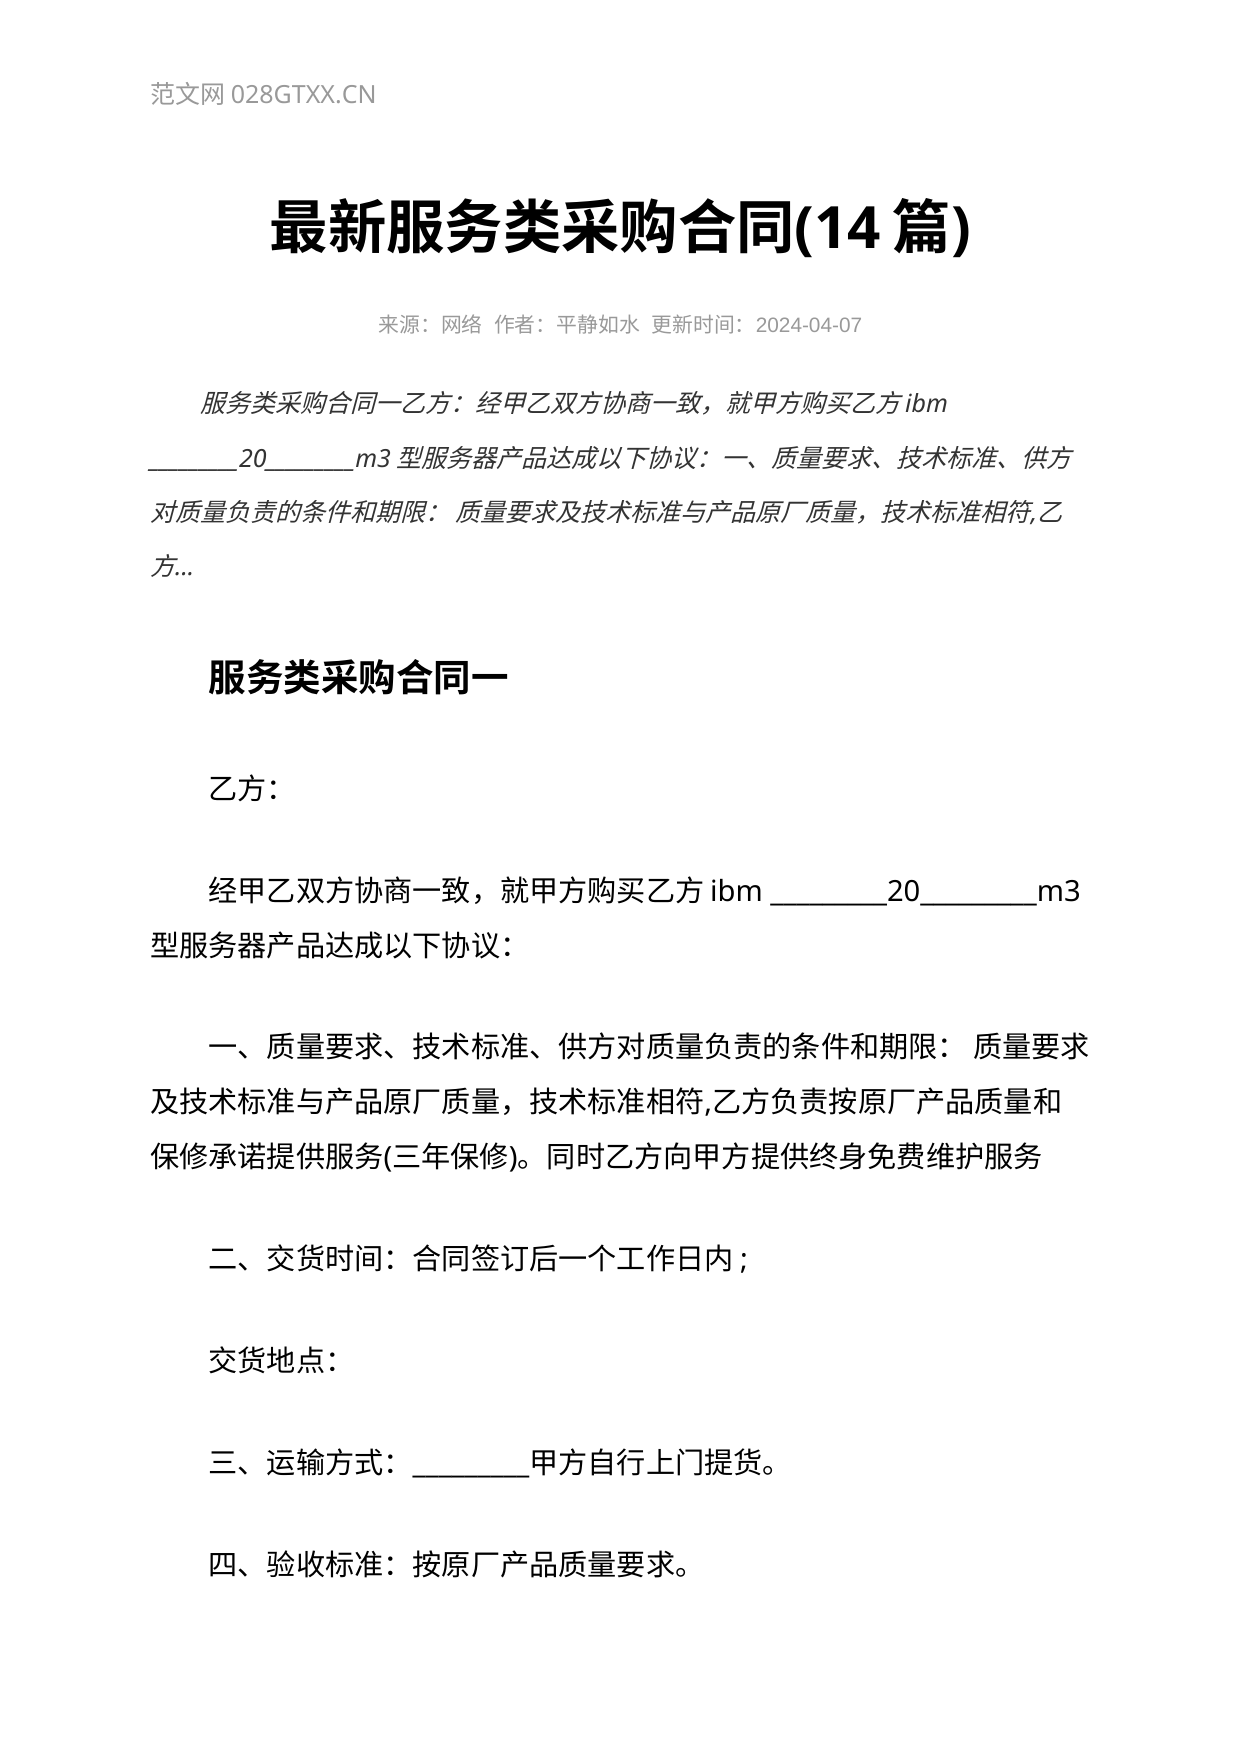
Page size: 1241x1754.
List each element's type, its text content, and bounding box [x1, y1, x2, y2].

text 乙方： [150, 766, 1090, 808]
text 三、运输方式：_________甲方自行上门提货。 [150, 1440, 1090, 1482]
text 服务类采购合同一 [150, 648, 1090, 702]
subtitle 最新服务类采购合同(14篇) [150, 181, 1090, 266]
text 交货地点： [150, 1338, 1090, 1380]
text 四、验收标准：按原厂产品质量要求。 [150, 1542, 1090, 1584]
text 来源：网络 作者：平静如水 更新时间：2024-04-07 [150, 313, 1090, 337]
text 一、质量要求、技术标准、供方对质量负责的条件和期限： 质量要求及技术标准与产品原厂质量，技术标准相符,乙方负责按原厂产品质量和保修承诺提供服务(三年保修)。同时乙方向甲方提供终身免费维护服务 [150, 1024, 1090, 1176]
text 二、交货时间：合同签订后一个工作日内 ; [150, 1236, 1090, 1278]
text 服务类采购合同一乙方：经甲乙双方协商一致，就甲方购买乙方ibm _________20_________m3型服务器产品达成以下协议：一、质量要求、技术标准、供方对质量负责的条件和期限： 质量要求及技术标准与产品原厂质量，技术标准相符,乙方... [150, 384, 1090, 583]
text 经甲乙双方协商一致，就甲方购买乙方ibm _________20_________m3型服务器产品达成以下协议： [150, 867, 1090, 964]
